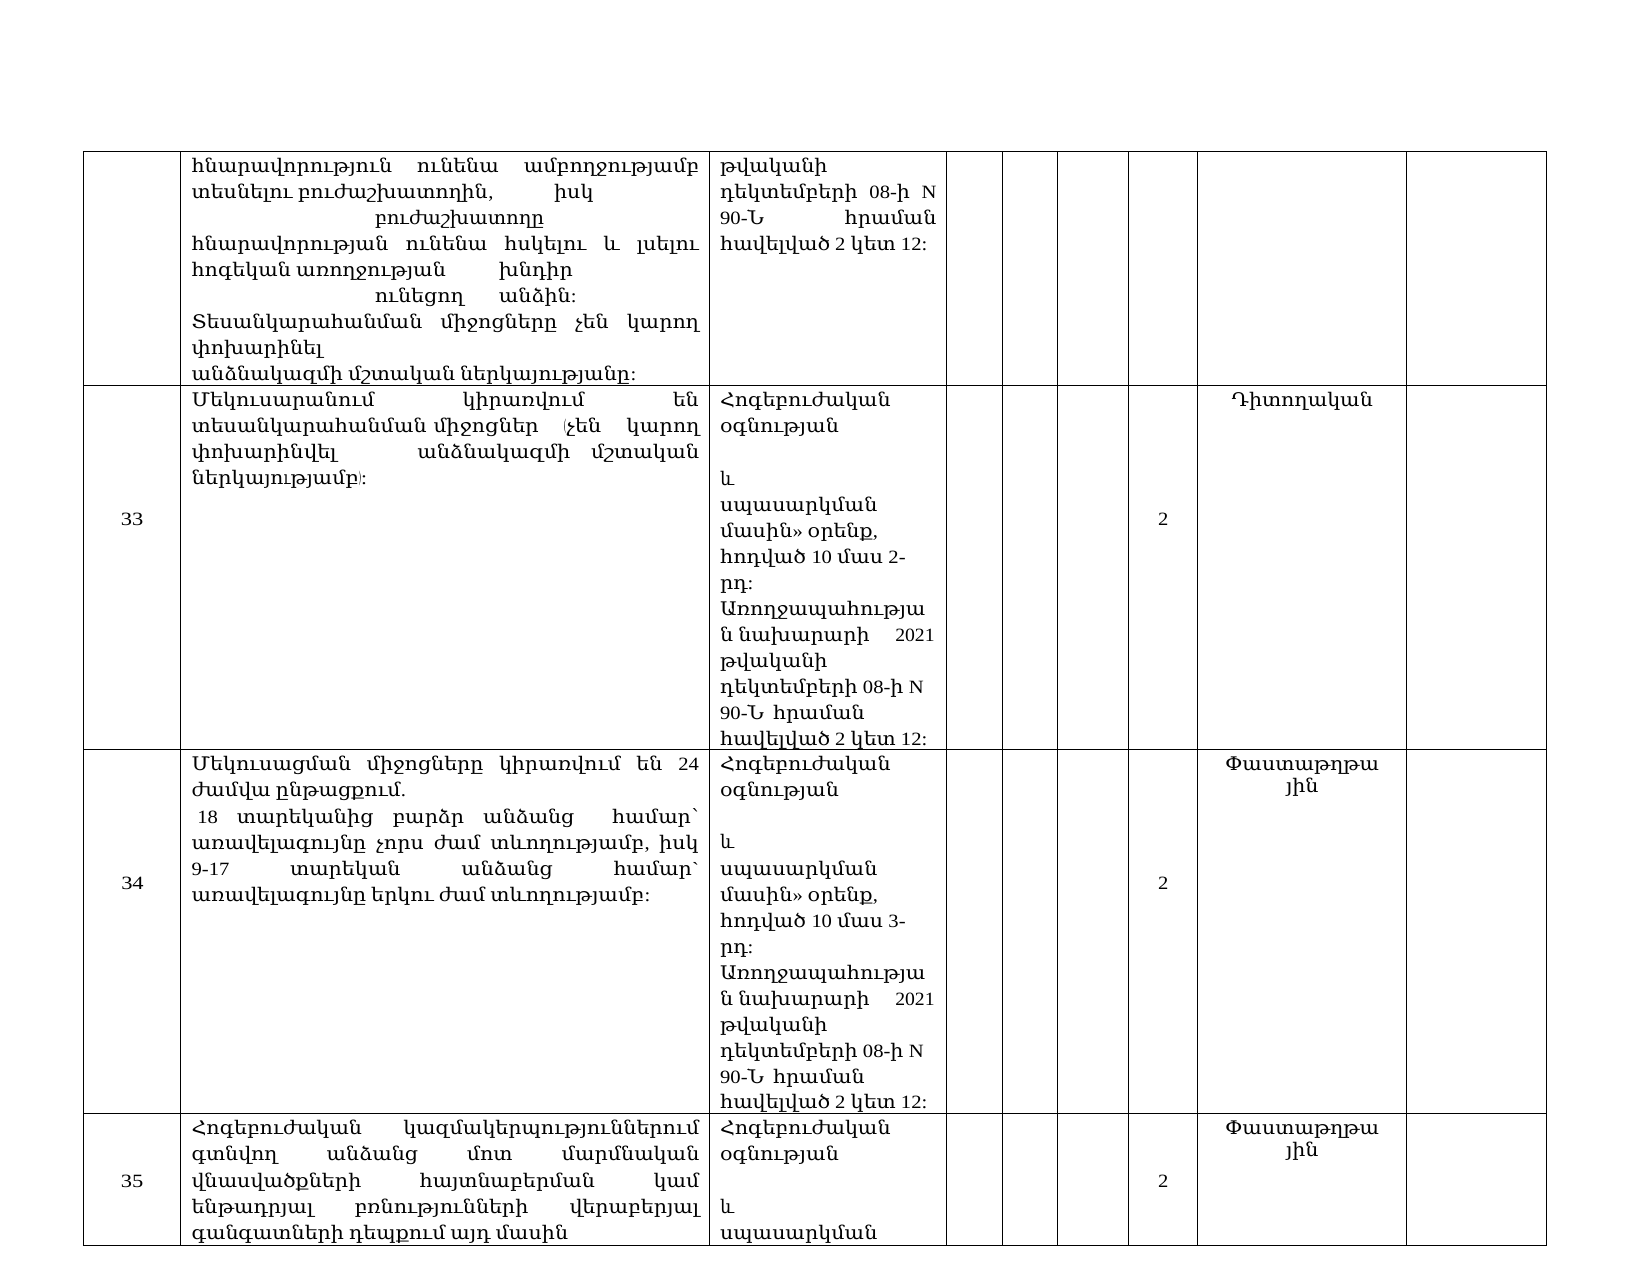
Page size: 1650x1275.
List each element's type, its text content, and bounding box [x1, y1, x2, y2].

table_cell [947, 1114, 1002, 1245]
table_cell [1407, 386, 1546, 749]
table_cell Հոգեբուժական օգնության և սպասարկման մասին» օրենք, հոդված 10 մաս 2-րդ: Առողջապահության նախարարի 2021 թվականի դեկտեմբերի 08-ի N 90-Ն հրաման հավելված 2 կետ 12: [710, 386, 946, 749]
table_header [1198, 152, 1406, 385]
table_header [947, 152, 1002, 385]
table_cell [710, 1114, 946, 1245]
table_cell 2 [1129, 1114, 1197, 1245]
table_header [1407, 152, 1546, 385]
table_cell [1058, 386, 1128, 749]
table_cell [1407, 750, 1546, 1113]
table_cell [947, 386, 1002, 749]
table_header հնարավորություն ունենա ամբողջությամբ տեսնելու բուժաշխատողին, իսկ բուժաշխատողը հնարավորության ունենա հսկելու և լսելու հոգեկան առողջության խնդիր ունեցող անձին: Տեսանկարահանման միջոցները չեն կարող փոխարինել անձնակազմի մշտական ներկայությանը: [181, 152, 709, 385]
table_header [1129, 152, 1197, 385]
table_cell Դիտողական [1198, 386, 1406, 749]
table_cell Մեկուսացման միջոցները կիրառվում են 24 ժամվա ընթացքում. 18 տարեկանից բարձր անձանց համար՝ առավելագույնը չորս ժամ տևողությամբ, իսկ 9-17 տարեկան անձանց համար` առավելագույնը երկու ժամ տևողությամբ: [181, 750, 709, 1113]
table_cell [1003, 386, 1057, 749]
table_cell [1407, 1114, 1546, 1245]
table_cell [1058, 1114, 1128, 1245]
table_cell [1003, 1114, 1057, 1245]
table_cell 33 [84, 386, 180, 749]
table_header [1058, 152, 1128, 385]
table_cell Մեկուսարանում կիրառվում են տեսանկարահանման միջոցներ չեն կարող փոխարինվել անձնակազմի մշտական ներկայությամբ: [181, 386, 709, 749]
table_cell [1058, 750, 1128, 1113]
table_cell Փաստաթղթային [1198, 750, 1406, 1113]
table_cell [1003, 750, 1057, 1113]
table_cell 2 [1129, 750, 1197, 1113]
table_cell Հոգեբուժական օգնության և սպասարկման մասին» օրենք, հոդված 10 մաս 3-րդ: Առողջապահության նախարարի 2021 թվականի դեկտեմբերի 08-ի N 90-Ն հրաման հավելված 2 կետ 12: [710, 750, 946, 1113]
table_cell 2 [1129, 386, 1197, 749]
table_header թվականի դեկտեմբերի 08-ի N 90-Ն հրաման հավելված 2 կետ 12: [710, 152, 946, 385]
table_header [84, 152, 180, 385]
table_cell [947, 750, 1002, 1113]
table_cell Փաստաթղթային [1198, 1114, 1406, 1245]
table_header [1003, 152, 1057, 385]
table_cell 34 [84, 750, 180, 1113]
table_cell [181, 1114, 709, 1245]
table_cell 35 [84, 1114, 180, 1245]
